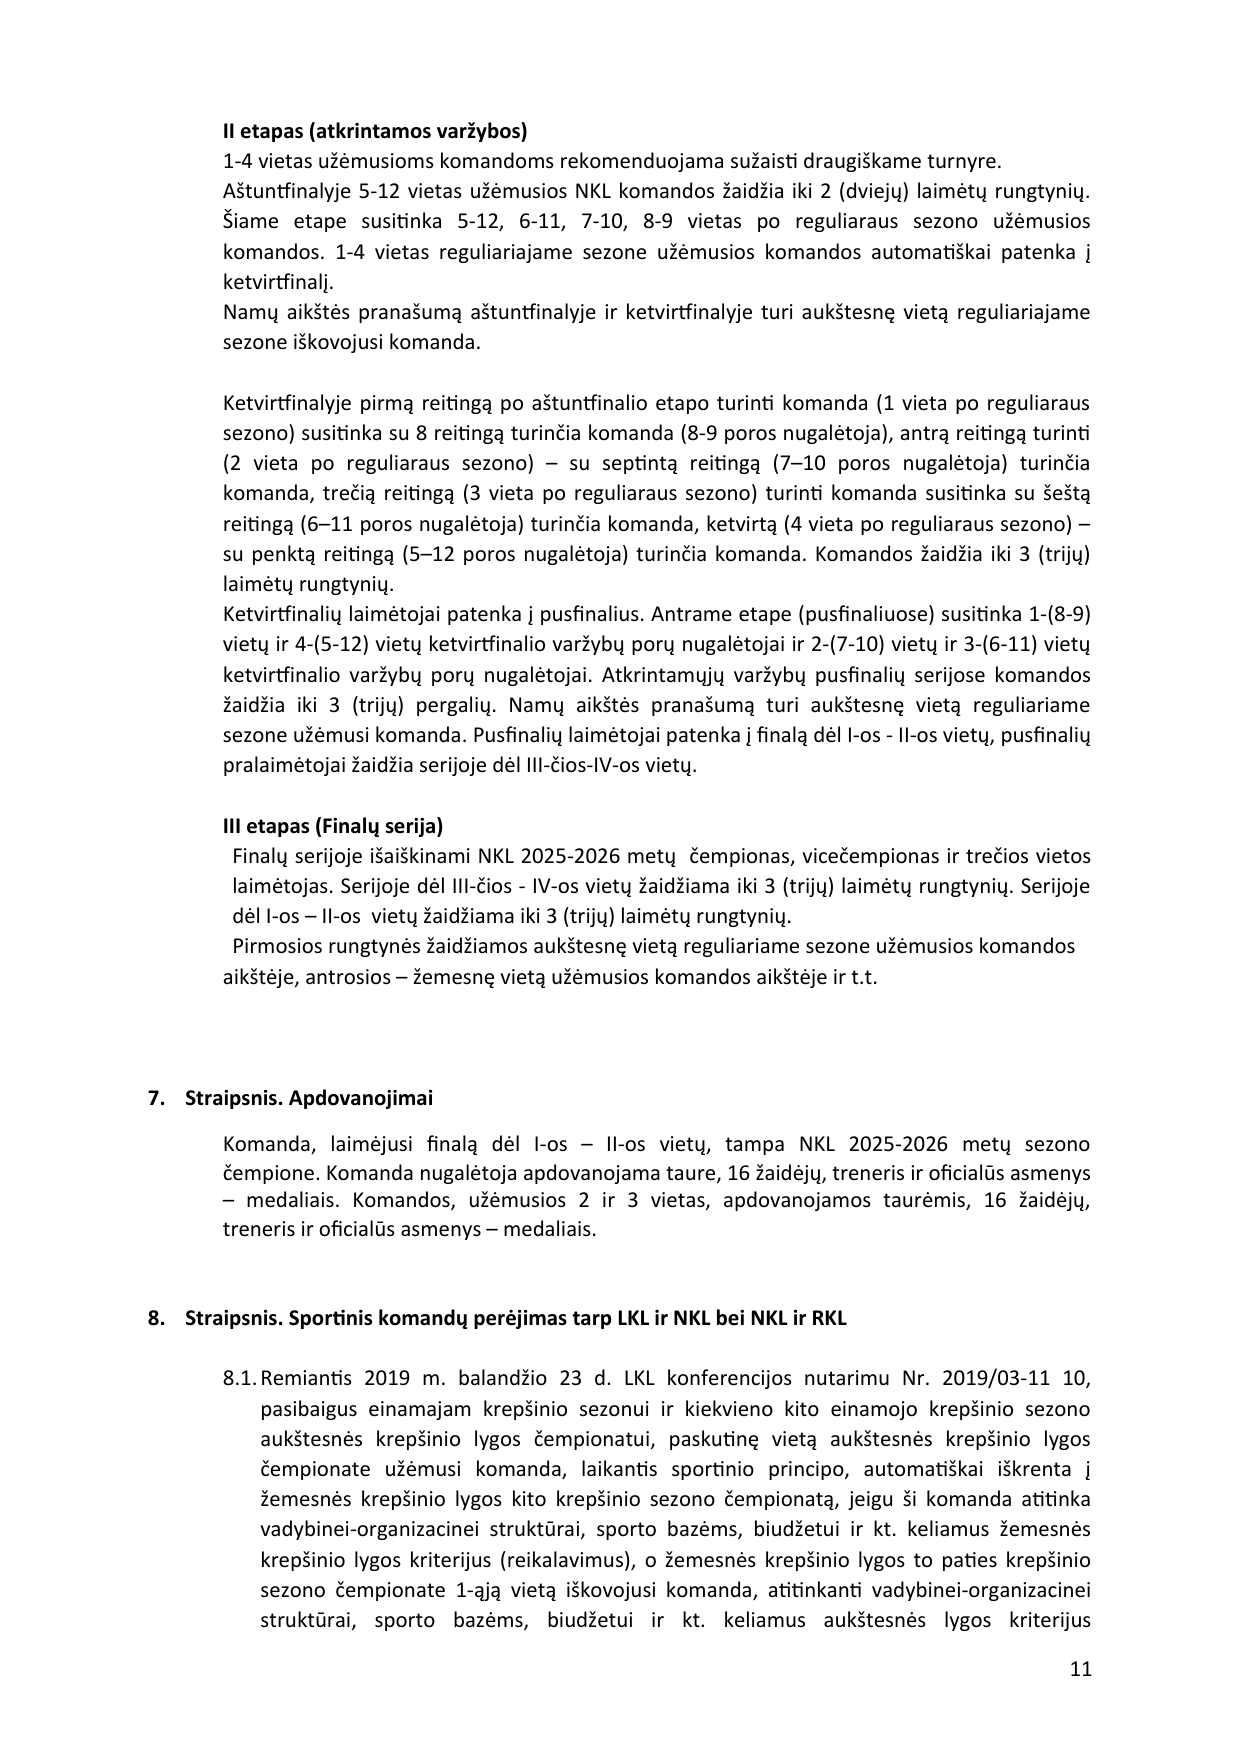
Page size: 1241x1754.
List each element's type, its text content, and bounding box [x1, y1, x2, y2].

text aikštėje, antrosios – žemesnę vietą užėmusios komandos aikštėje ir t.t. [223, 962, 1092, 990]
text Namų aikštės pranašumą aštuntfinalyje ir ketvirtfinalyje turi aukštesnę vietą reguliariajame sezone iškovojusi komanda. [223, 297, 1092, 356]
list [223, 1363, 1092, 1633]
text Ketvirtfinalių laimėtojai patenka į pusfinalius. Antrame etape (pusfinaliuose) susitinka 1-(8-9) vietų ir 4-(5-12) vietų ketvirtfinalio varžybų porų nugalėtojai ir 2-(7-10) vietų ir 3-(6-11) vietų ketvirtfinalio varžybų porų nugalėtojai. Atkrintamųjų varžybų pusfinalių serijose komandos žaidžia iki 3 (trijų) pergalių. Namų aikštės pranašumą turi aukštesnę vietą reguliariame sezone užėmusi komanda. Pusfinalių laimėtojai patenka į finalą dėl I-os - II-os vietų, pusfinalių pralaimėtojai žaidžia serijoje dėl III-čios-IV-os vietų. [223, 599, 1092, 778]
list Straipsnis. Sportinis komandų perėjimas tarp LKL ir NKL bei NKL ir RKL [148, 1303, 1092, 1331]
text Pirmosios rungtynės žaidžiamos aukštesnę vietą reguliariame sezone užėmusios komandos [232, 932, 1092, 960]
text II etapas (atkrintamos varžybos) [223, 116, 1092, 144]
text 1-4 vietas užėmusioms komandoms rekomenduojama sužaisti draugiškame turnyre. [223, 146, 1092, 174]
list Straipsnis. Apdovanojimai [148, 1083, 1092, 1111]
text III etapas (Finalų serija) [223, 811, 1092, 839]
text Aštuntfinalyje 5-12 vietas užėmusios NKL komandos žaidžia iki 2 (dviejų) laimėtų rungtynių. Šiame etape susitinka 5-12, 6-11, 7-10, 8-9 vietas po reguliaraus sezono užėmusios komandos. 1-4 vietas reguliariajame sezone užėmusios komandos automatiškai patenka į ketvirtfinalį. [223, 176, 1092, 295]
text Ketvirtfinalyje pirmą reitingą po aštuntfinalio etapo turinti komanda (1 vieta po reguliaraus sezono) susitinka su 8 reitingą turinčia komanda (8-9 poros nugalėtoja), antrą reitingą turinti (2 vieta po reguliaraus sezono) – su septintą reitingą (7–10 poros nugalėtoja) turinčia komanda, trečią reitingą (3 vieta po reguliaraus sezono) turinti komanda susitinka su šeštą reitingą (6–11 poros nugalėtoja) turinčia komanda, ketvirtą (4 vieta po reguliaraus sezono) – su penktą reitingą (5–12 poros nugalėtoja) turinčia komanda. Komandos žaidžia iki 3 (trijų) laimėtų rungtynių. [223, 388, 1092, 597]
text Finalų serijoje išaiškinami NKL 2025-2026 metų čempionas, vicečempionas ir trečios vietos laimėtojas. Serijoje dėl III-čios - IV-os vietų žaidžiama iki 3 (trijų) laimėtų rungtynių. Serijoje dėl I-os – II-os vietų žaidžiama iki 3 (trijų) laimėtų rungtynių. [232, 841, 1092, 929]
text Komanda, laimėjusi finalą dėl I-os – II-os vietų, tampa NKL 2025-2026 metų sezono čempione. Komanda nugalėtoja apdovanojama taure, 16 žaidėjų, treneris ir oficialūs asmenys – medaliais. Komandos, užėmusios 2 ir 3 vietas, apdovanojamos taurėmis, 16 žaidėjų, treneris ir oficialūs asmenys – medaliais. [223, 1129, 1092, 1242]
